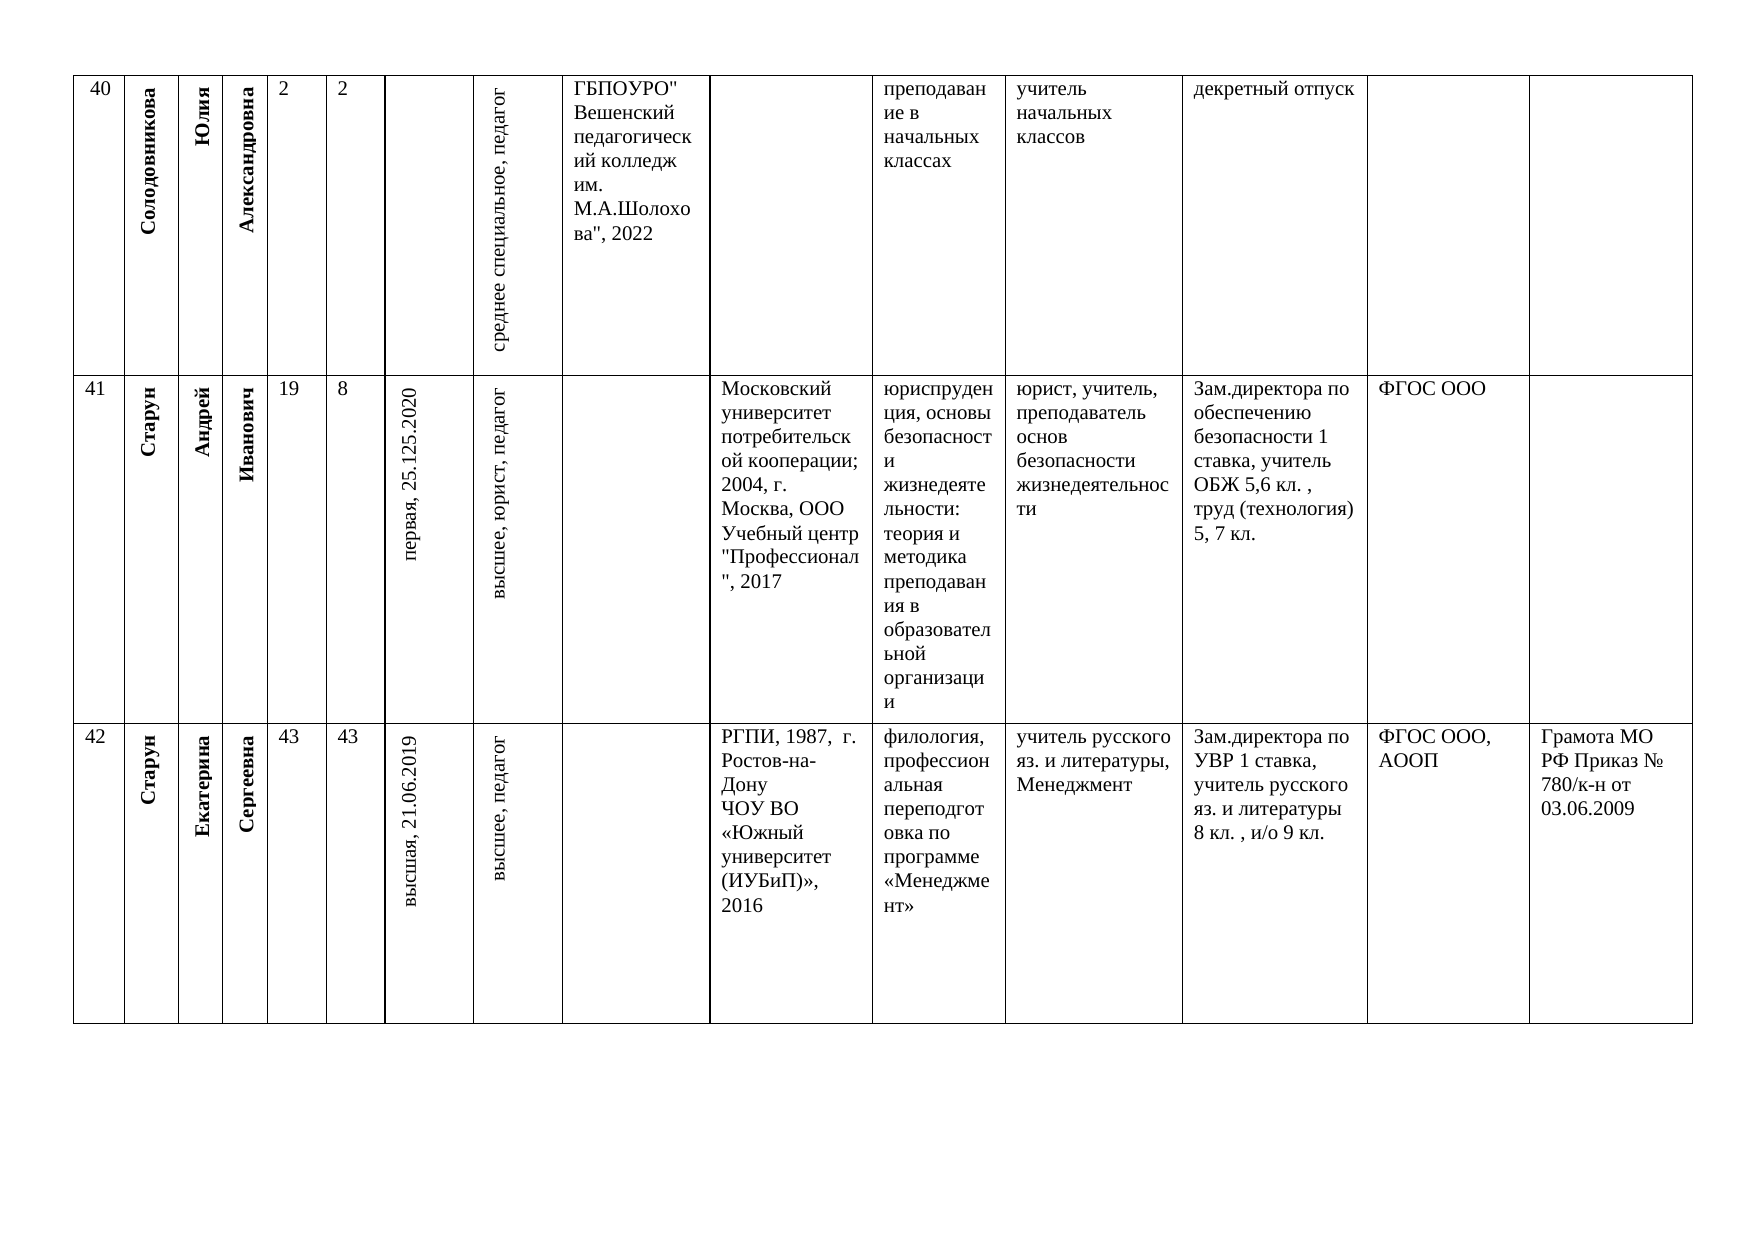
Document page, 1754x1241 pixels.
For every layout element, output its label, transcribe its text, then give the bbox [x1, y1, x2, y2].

table_cell Андрей [179, 376, 222, 723]
table_cell 43 [268, 724, 326, 1023]
table_cell 2 [268, 76, 326, 375]
table_cell Зам.директора по обеспечению безопасности 1 ставка, учитель ОБЖ 5,6 кл. , труд (технология) 5, 7 кл. [1183, 376, 1367, 723]
table_cell Юлия [179, 76, 222, 375]
table_cell преподавание в начальных классах [873, 76, 1005, 375]
table_cell Московский университет потребительской кооперации; 2004, г. Москва, ООО Учебный центр "Профессионал", 2017 [711, 376, 872, 723]
table_cell Старун [125, 724, 178, 1023]
table_cell Старун [125, 376, 178, 723]
table_cell 42 [74, 724, 124, 1023]
table_cell юриспруденция, основы безопасности жизнедеятельности: теория и методика преподавания в образовательной организации [873, 376, 1005, 723]
table_cell филология, профессиональная переподготовка по программе «Менеджмент» [873, 724, 1005, 1023]
table_cell [1530, 76, 1692, 375]
table_cell 19 [268, 376, 326, 723]
table_cell высшее, педагог [474, 724, 562, 1023]
table_cell юрист, учитель, преподаватель основ безопасности жизнедеятельности [1006, 376, 1182, 723]
table_cell [563, 724, 709, 1023]
table_cell [1530, 376, 1692, 723]
table_cell [1368, 76, 1529, 375]
table_cell Зам.директора по УВР 1 ставка, учитель русского яз. и литературы 8 кл. , и/о 9 кл. [1183, 724, 1367, 1023]
table_cell Грамота МО РФ Приказ № 780/к-н от 03.06.2009 [1530, 724, 1692, 1023]
table_cell Солодовникова [125, 76, 178, 375]
table_cell 40 [74, 76, 124, 375]
table_cell Сергеевна [223, 724, 267, 1023]
table_cell РГПИ, 1987, г. Ростов-на-Дону ЧОУ ВО «Южный университет (ИУБиП)», 2016 [711, 724, 872, 1023]
table_cell Екатерина [179, 724, 222, 1023]
table_cell [563, 376, 709, 723]
table_cell среднее специальное, педагог [474, 76, 562, 375]
table_cell учитель начальных классов [1006, 76, 1182, 375]
table_cell Иванович [223, 376, 267, 723]
table_cell ФГОС ООО, АООП [1368, 724, 1529, 1023]
table_cell Александровна [223, 76, 267, 375]
table_cell учитель русского яз. и литературы, Менеджмент [1006, 724, 1182, 1023]
table_cell [711, 76, 872, 375]
table_cell [386, 76, 473, 375]
table_cell декретный отпуск [1183, 76, 1367, 375]
table_cell 43 [327, 724, 384, 1023]
table_cell ФГОС ООО [1368, 376, 1529, 723]
table_cell 8 [327, 376, 384, 723]
table_cell 2 [327, 76, 384, 375]
table_cell высшая, 21.06.2019 [386, 724, 473, 1023]
table_cell ГБПОУРО" Вешенский педагогический колледж им. М.А.Шолохова", 2022 [563, 76, 709, 375]
table_cell 41 [74, 376, 124, 723]
table_cell первая, 25.125.2020 [386, 376, 473, 723]
table_cell высшее, юрист, педагог [474, 376, 562, 723]
